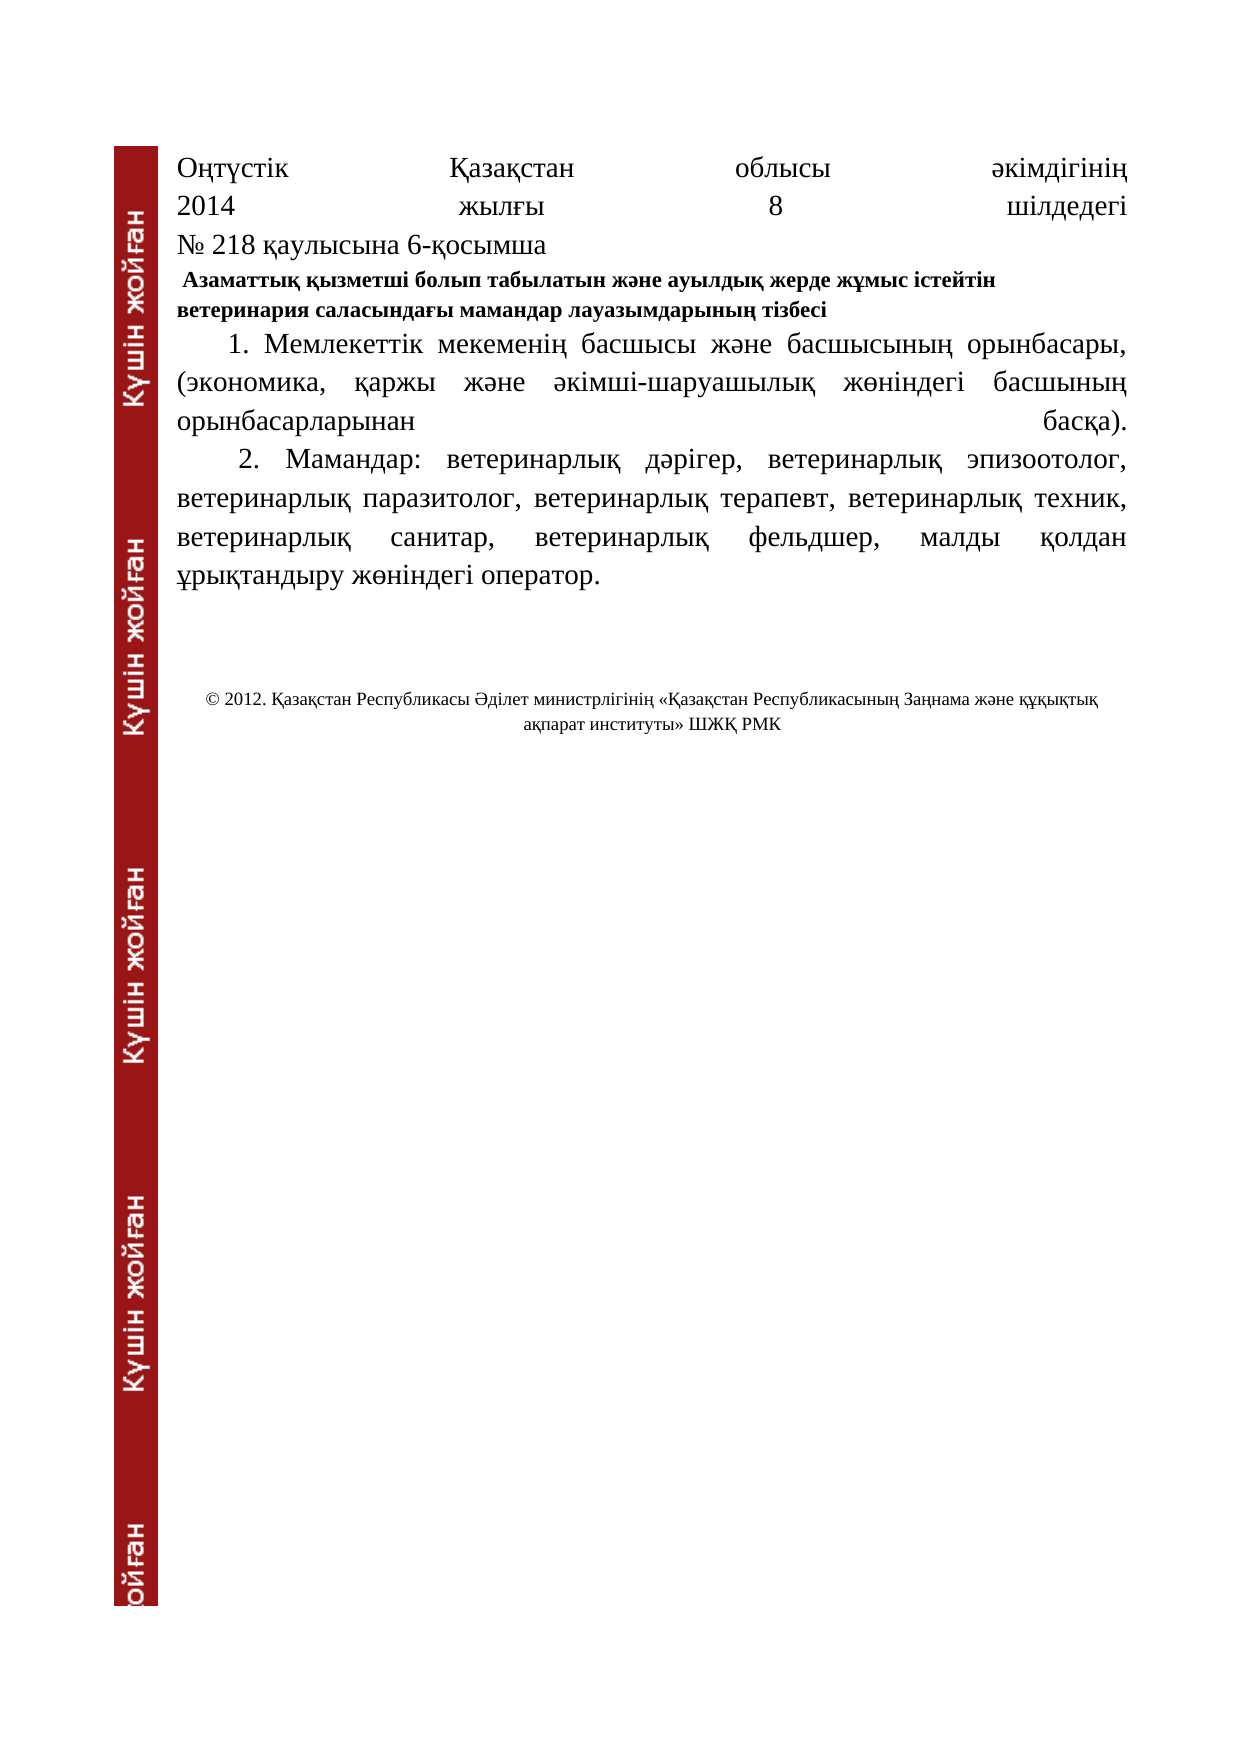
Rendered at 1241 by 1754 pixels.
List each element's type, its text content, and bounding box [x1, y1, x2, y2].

picture [114, 261, 158, 266]
picture [114, 322, 158, 326]
picture [114, 591, 158, 688]
picture [114, 146, 158, 150]
text 1. Мемлекеттiк мекеменің басшысы және басшысының орынбасары, (экономика, қаржы және әкімші-шаруашылық жөніндегі басшының орынбасарларынан басқа). 2. Мамандар: ветеринарлық дәрігер, ветеринарлық эпизоотолог, ветеринарлық паразитолог, ветеринарлық терапевт, ветеринарлық техник, ветеринарлық санитар, ветеринарлық фельдшер, малды қолдан ұрықтандыру жөніндегі оператор. [112, 326, 1128, 591]
text Оңтүстік Қазақстан облысы әкiмдiгiнiң 2014 жылғы 8 шілдедегі № 218 қаулысына 6-қосымша [112, 150, 1128, 261]
text © 2012. Қазақстан Республикасы Әділет министрлігінің «Қазақстан Республикасының Заңнама және құқықтық ақпарат институты» ШЖҚ РМК [112, 688, 1128, 734]
picture [114, 734, 158, 1606]
text Азаматтық қызметші болып табылатын және ауылдық жерде жұмыс істейтін ветеринария саласындағы мамандар лауазымдарының тізбесі [112, 266, 1128, 322]
